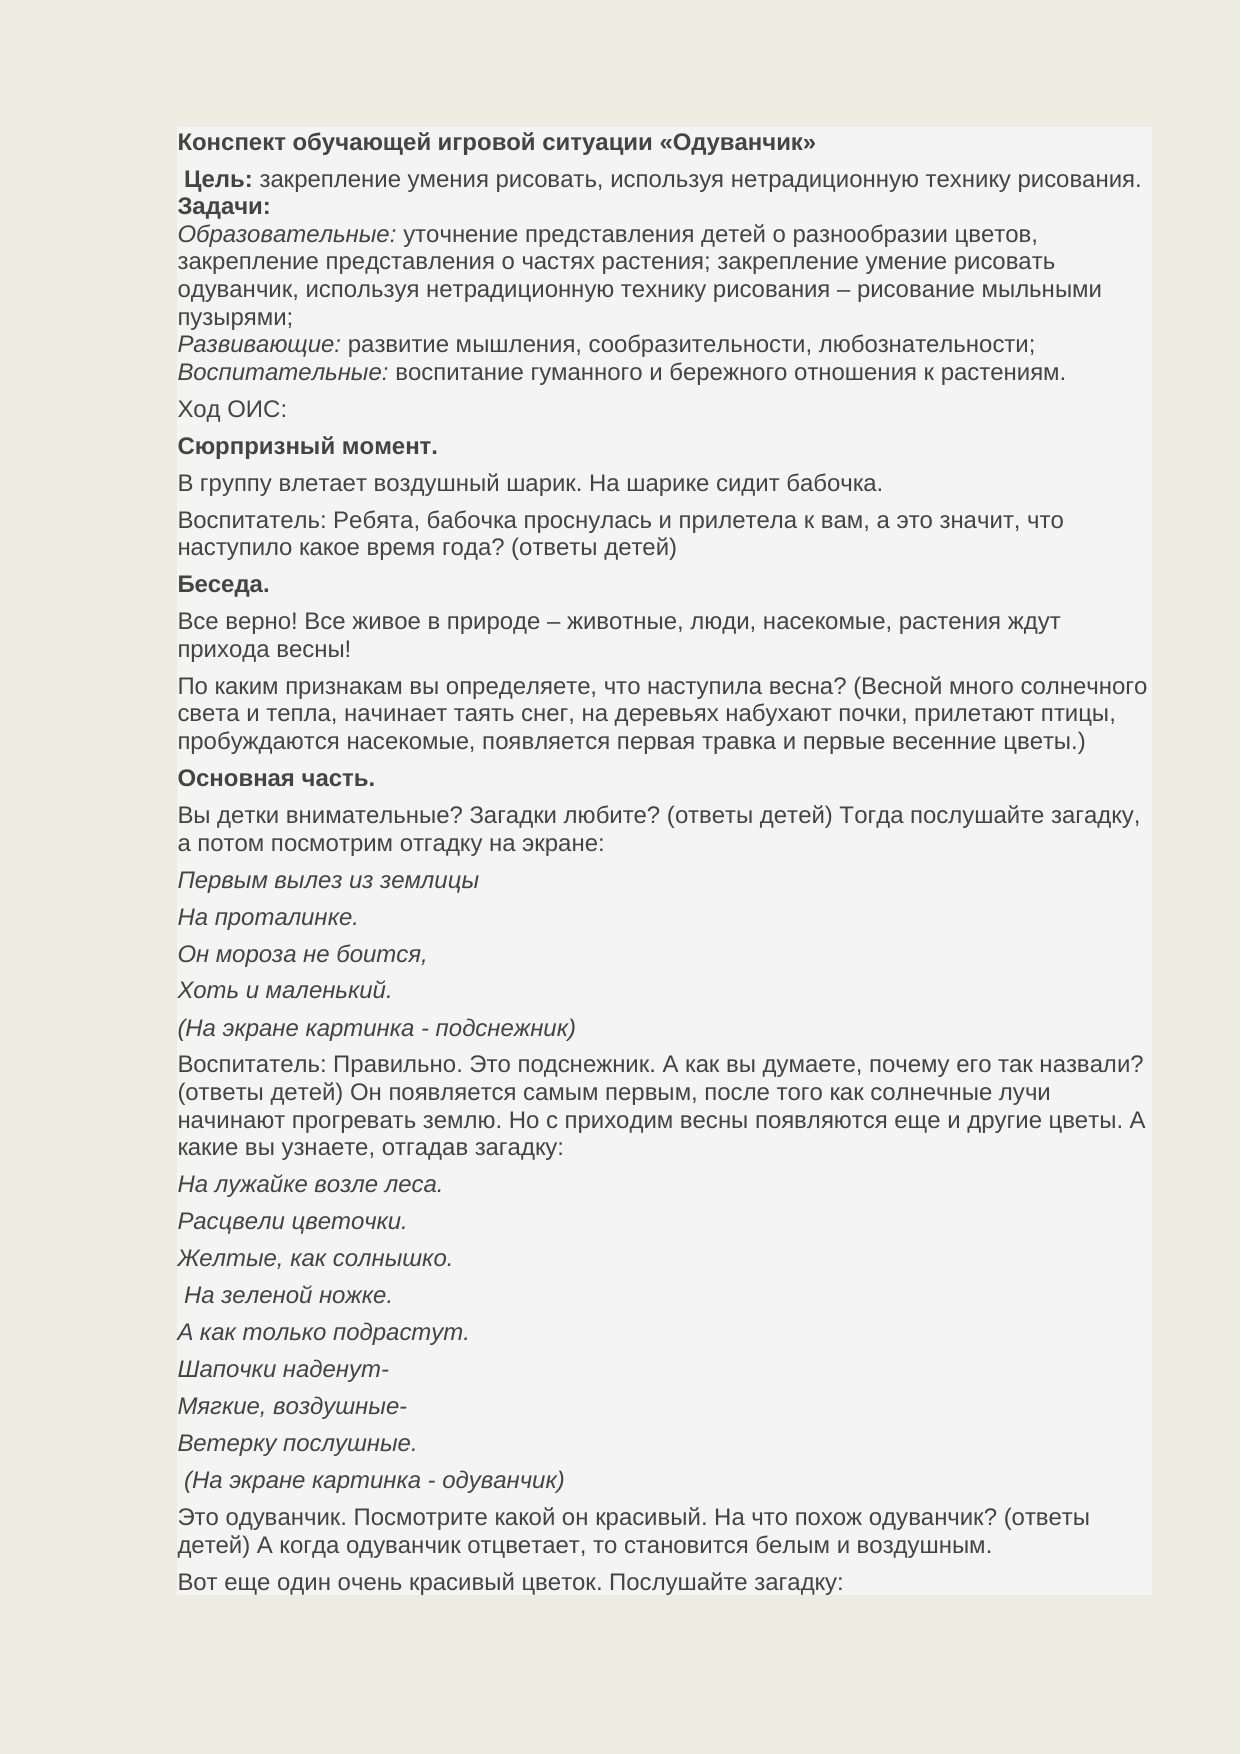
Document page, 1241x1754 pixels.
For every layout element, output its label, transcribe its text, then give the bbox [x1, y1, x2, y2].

text На проталинке. [177, 902, 1152, 930]
text Первым вылез из землицы [177, 866, 1152, 893]
text Конспект обучающей игровой ситуации «Одуванчик» [177, 127, 1152, 155]
text Шапочки наденут- [177, 1355, 1152, 1383]
text Вот еще один очень красивый цветок. Послушайте загадку: [177, 1568, 1152, 1595]
text Хоть и маленький. [177, 976, 1152, 1004]
text Расцвели цветочки. [177, 1207, 1152, 1235]
text Ветерку послушные. [177, 1429, 1152, 1457]
text (На экране картинка - подснежник) [177, 1013, 1152, 1041]
text По каким признакам вы определяете, что наступила весна? (Весной много солнечного света и тепла, начинает таять снег, на деревьях набухают почки, прилетают птицы, пробуждаются насекомые, появляется первая травка и первые весенние цветы.) [177, 672, 1152, 754]
text Сюрпризный момент. [177, 432, 1152, 459]
text Беседа. [177, 570, 1152, 598]
text В группу влетает воздушный шарик. На шарике сидит бабочка. [177, 469, 1152, 496]
text Основная часть. [177, 764, 1152, 792]
text Он мороза не боится, [177, 939, 1152, 967]
text Воспитатель: Ребята, бабочка проснулась и прилетела к вам, а это значит, что наступило какое время года? (ответы детей) [177, 506, 1152, 561]
text Вы детки внимательные? Загадки любите? (ответы детей) Тогда послушайте загадку, а потом посмотрим отгадку на экране: [177, 801, 1152, 856]
text Цель: закрепление умения рисовать, используя нетрадиционную технику рисования. Задачи: Образовательные: уточнение представления детей о разнообразии цветов, закрепление представления о частях растения; закрепление умение рисовать одуванчик, используя нетрадиционную технику рисования – рисование мыльными пузырями; Развивающие: развитие мышления, сообразительности, любознательности; Воспитательные: воспитание гуманного и бережного отношения к растениям. [177, 164, 1152, 385]
text Воспитатель: Правильно. Это подснежник. А как вы думаете, почему его так назвали? (ответы детей) Он появляется самым первым, после того как солнечные лучи начинают прогревать землю. Но с приходим весны появляются еще и другие цветы. А какие вы узнаете, отгадав загадку: [177, 1050, 1152, 1161]
text Это одуванчик. Посмотрите какой он красивый. На что похож одуванчик? (ответы детей) А когда одуванчик отцветает, то становится белым и воздушным. [177, 1503, 1152, 1558]
text На зеленой ножке. [177, 1281, 1152, 1309]
text А как только подрастут. [177, 1318, 1152, 1346]
text Ход ОИС: [177, 395, 1152, 422]
text (На экране картинка - одуванчик) [177, 1466, 1152, 1494]
text Все верно! Все живое в природе – животные, люди, насекомые, растения ждут прихода весны! [177, 607, 1152, 662]
text Мягкие, воздушные- [177, 1392, 1152, 1420]
text Желтые, как солнышко. [177, 1244, 1152, 1272]
text На лужайке возле леса. [177, 1170, 1152, 1198]
